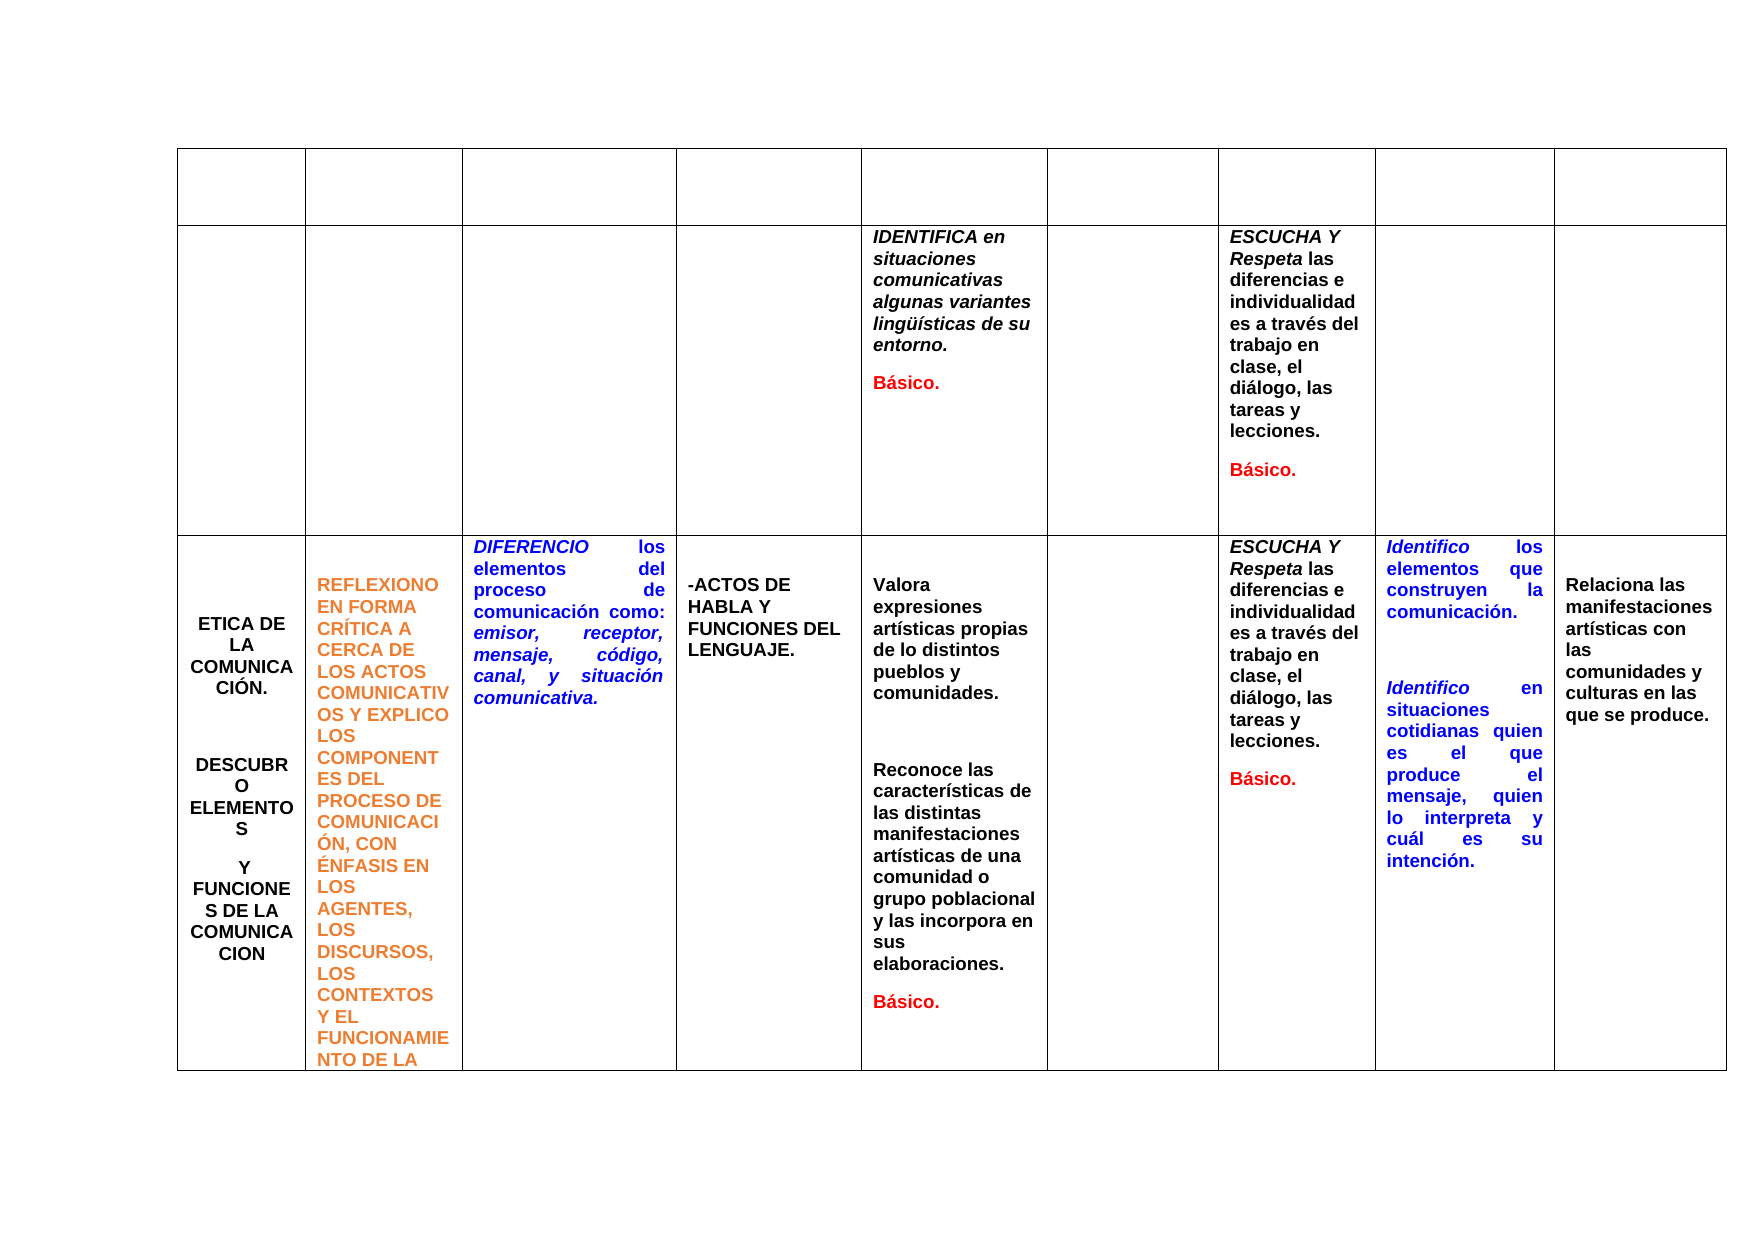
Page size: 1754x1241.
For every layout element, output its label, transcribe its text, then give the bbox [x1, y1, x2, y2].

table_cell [1219, 536, 1375, 1070]
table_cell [677, 149, 861, 225]
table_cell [1376, 536, 1554, 1070]
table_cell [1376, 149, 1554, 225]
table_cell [862, 536, 1047, 1070]
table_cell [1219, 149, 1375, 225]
table_cell [463, 226, 676, 535]
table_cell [1048, 149, 1218, 225]
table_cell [463, 149, 676, 225]
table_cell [463, 536, 676, 1070]
table_cell [1048, 536, 1218, 1070]
table_cell ESCUCHA Y Respeta las diferencias e individualidades a través del trabajo en clase, el diálogo, las tareas y lecciones. Básico. [1219, 226, 1375, 535]
table_cell [677, 226, 861, 535]
table_cell IDENTIFICA en situaciones comunicativas algunas variantes lingüísticas de su entorno. Básico. [862, 226, 1047, 535]
table_cell [1555, 226, 1726, 535]
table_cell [306, 149, 462, 225]
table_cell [306, 536, 462, 1070]
table_cell [306, 226, 462, 535]
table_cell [1555, 149, 1726, 225]
table_cell [1048, 226, 1218, 535]
table_cell [178, 226, 305, 535]
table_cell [862, 149, 1047, 225]
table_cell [677, 536, 861, 1070]
table_cell [1376, 226, 1554, 535]
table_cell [178, 536, 305, 1070]
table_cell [1555, 536, 1726, 1070]
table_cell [178, 149, 305, 225]
